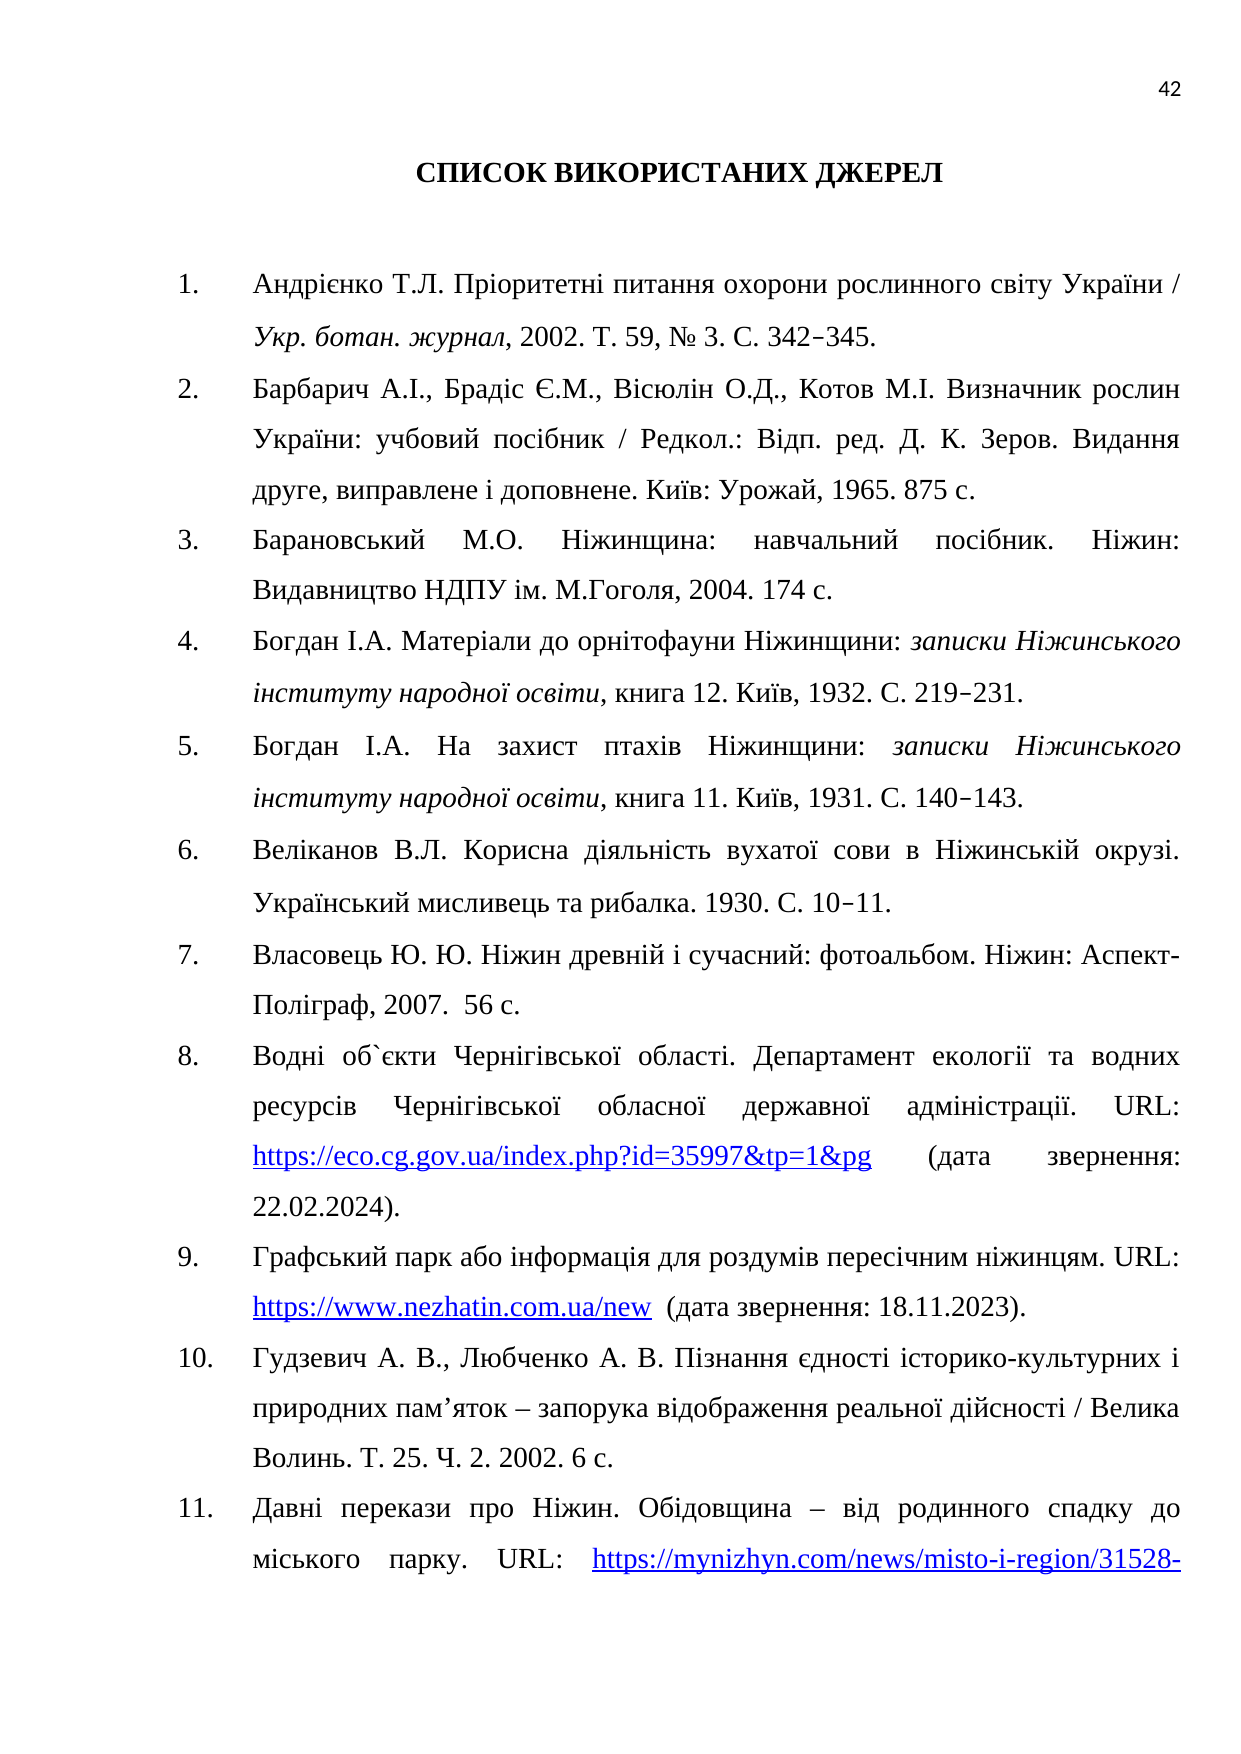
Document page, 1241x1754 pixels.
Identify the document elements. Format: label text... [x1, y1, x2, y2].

list Богдан І.А. Матеріали до орнітофауни Ніжинщини: записки Ніжинського інституту народної освіти, книга 12. Київ, 1932. С. 219–231. [177, 623, 1181, 710]
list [177, 1491, 1181, 1574]
list Графський парк або інформація для роздумів пересічним ніжинцям. URL: https://www.nezhatin.com.ua/new (дата звернення: 18.11.2023). [177, 1239, 1181, 1323]
list Андрієнко Т.Л. Пріоритетні питання охорони рослинного світу України / Укр. ботан. журнал, 2002. Т. 59, № 3. С. 342–345. [177, 266, 1181, 353]
list Веліканов В.Л. Корисна діяльність вухатої сови в Ніжинській окрузі. Український мисливець та рибалка. 1930. С. 10–11. [177, 832, 1181, 919]
subtitle СПИСОК ВИКОРИСТАНИХ ДЖЕРЕЛ [177, 155, 1181, 188]
list Гудзевич А. В., Любченко А. В. Пізнання єдності історико-культурних і природних пам’яток – запорука відображення реальної дійсності / Велика Волинь. Т. 25. Ч. 2. 2002. 6 с. [177, 1340, 1181, 1474]
list Богдан І.А. На захист птахів Ніжинщини: записки Ніжинського інституту народної освіти, книга 11. Київ, 1931. С. 140–143. [177, 728, 1181, 814]
list Водні об`єкти Чернігівської області. Департамент екології та водних ресурсів Чернігівської обласної державної адміністрації. URL: https://eco.cg.gov.ua/index.php?id=35997&tp=1&pg (дата звернення: 22.02.2024). [177, 1038, 1181, 1222]
list Барбарич А.І., Брадіс Є.М., Вісюлін О.Д., Котов М.І. Визначник рослин України: учбовий посібник / Редкол.: Відп. ред. Д. К. Зеров. Видання друге, виправлене і доповнене. Київ: Урожай, 1965. 875 с. [177, 371, 1181, 505]
list Власовець Ю. Ю. Ніжин древній і сучасний: фотоальбом. Ніжин: Аспект-Поліграф, 2007. 56 с. [177, 937, 1181, 1021]
list Барановський М.О. Ніжинщина: навчальний посібник. Ніжин: Видавництво НДПУ ім. М.Гоголя, 2004. 174 с. [177, 522, 1181, 606]
